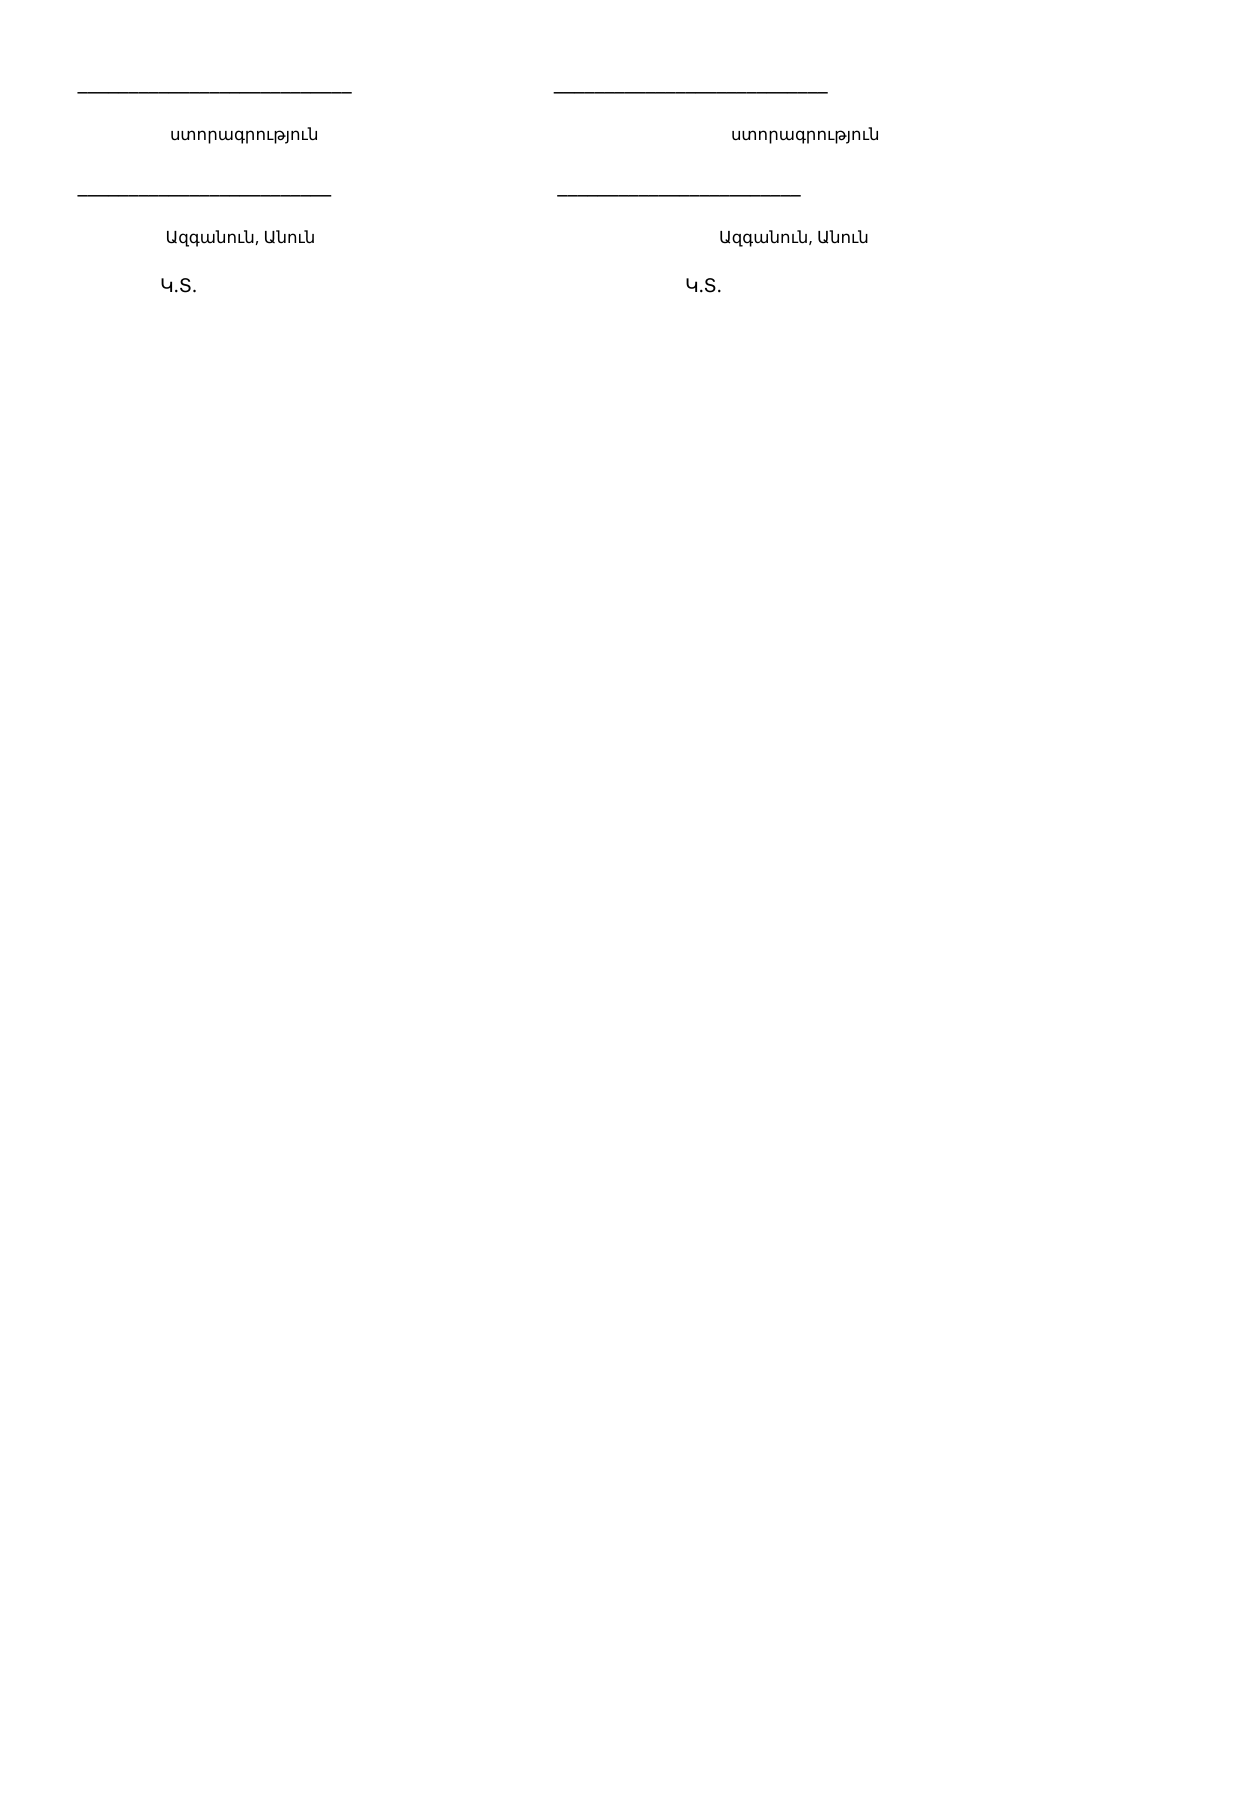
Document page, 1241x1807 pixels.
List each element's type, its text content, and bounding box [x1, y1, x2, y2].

text Կ.Տ. Կ.Տ. [66, 273, 1191, 298]
text ստորագրություն ստորագրություն [66, 122, 1191, 145]
text _________________________ ________________________ [66, 169, 1191, 200]
text ___________________________ ___________________________ [66, 65, 1191, 97]
text Ազգանուն, Անուն Ազգանուն, Անուն [66, 226, 1191, 248]
